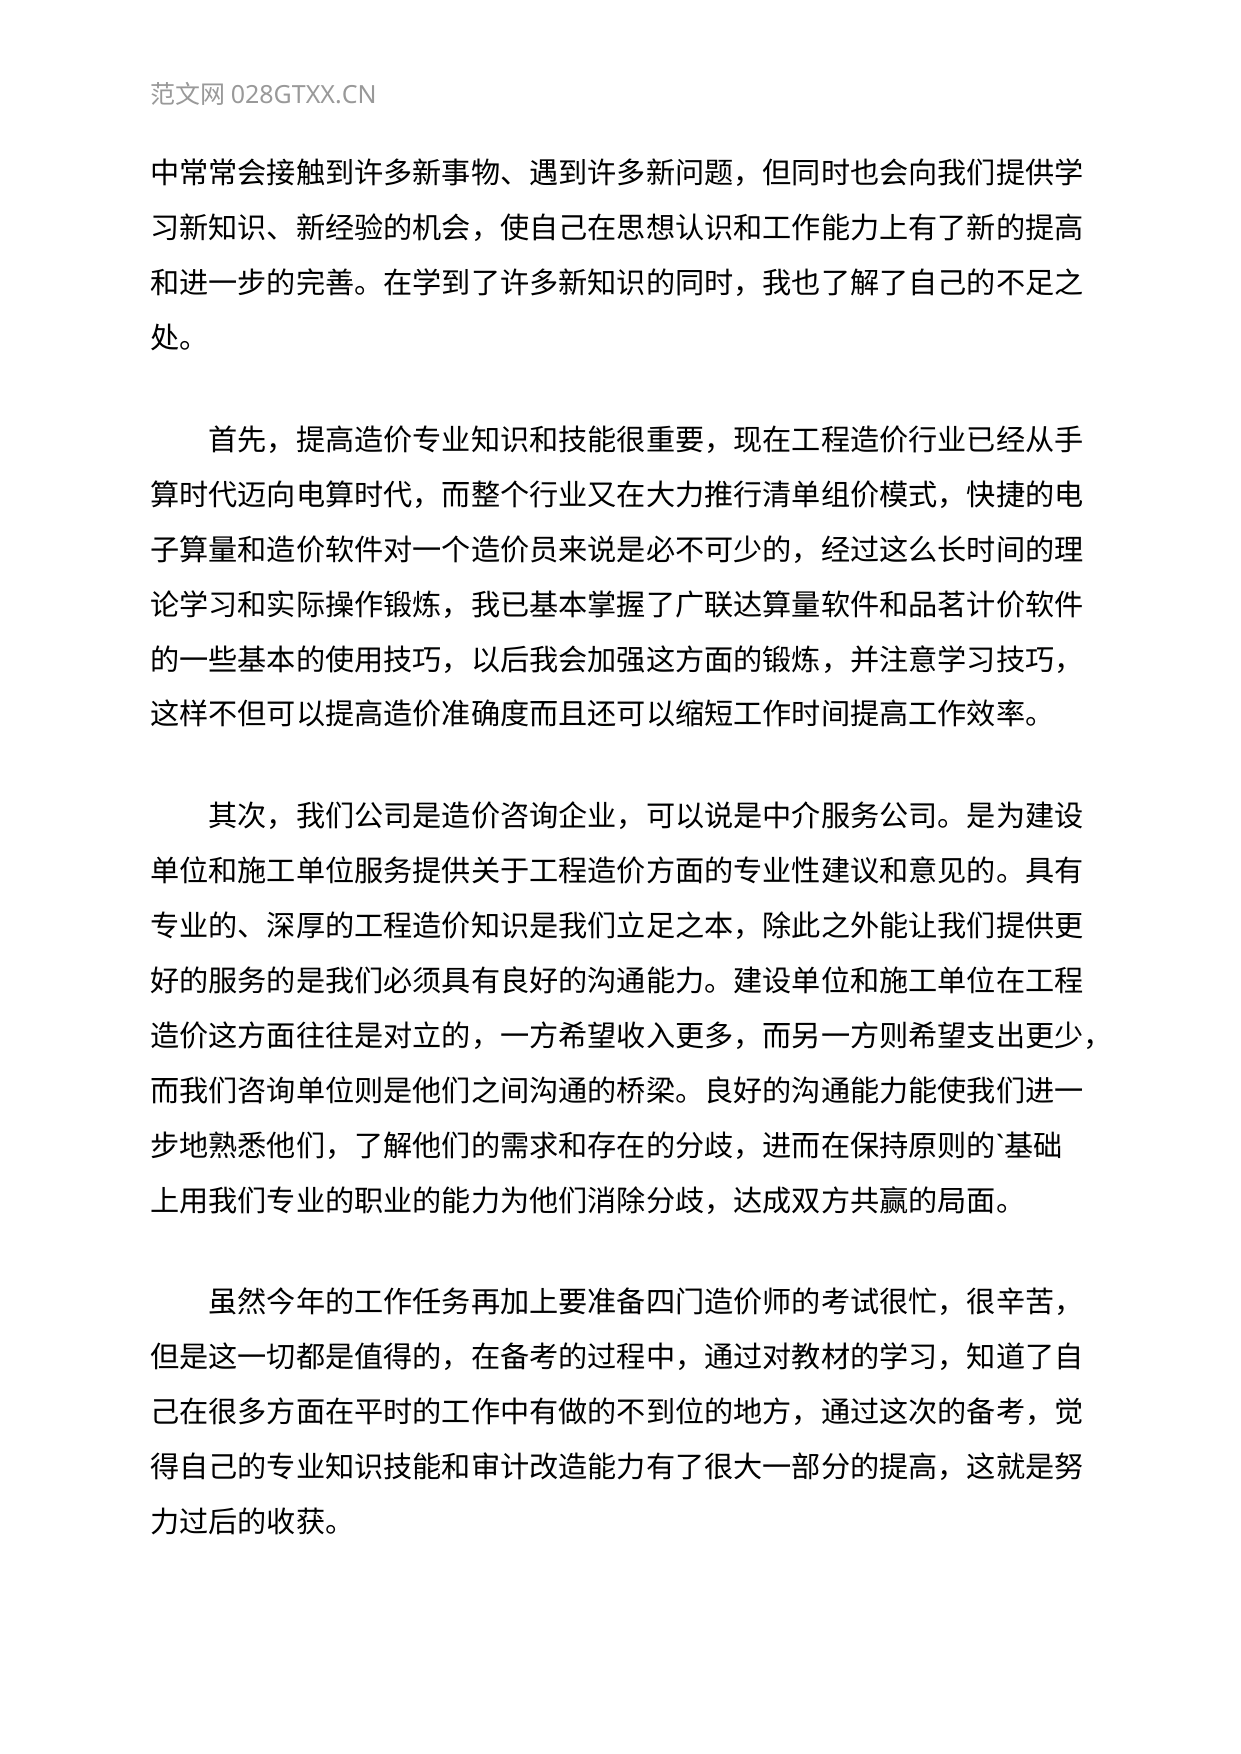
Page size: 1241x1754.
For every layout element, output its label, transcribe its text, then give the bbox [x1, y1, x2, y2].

text 虽然今年的工作任务再加上要准备四门造价师的考试很忙，很辛苦，但是这一切都是值得的，在备考的过程中，通过对教材的学习，知道了自己在很多方面在平时的工作中有做的不到位的地方，通过这次的备考，觉得自己的专业知识技能和审计改造能力有了很大一部分的提高，这就是努力过后的收获。 [150, 1279, 1090, 1541]
text 其次，我们公司是造价咨询企业，可以说是中介服务公司。是为建设单位和施工单位服务提供关于工程造价方面的专业性建议和意见的。具有专业的、深厚的工程造价知识是我们立足之本，除此之外能让我们提供更好的服务的是我们必须具有良好的沟通能力。建设单位和施工单位在工程造价这方面往往是对立的，一方希望收入更多，而另一方则希望支出更少，而我们咨询单位则是他们之间沟通的桥梁。良好的沟通能力能使我们进一步地熟悉他们，了解他们的需求和存在的分歧，进而在保持原则的`基础上用我们专业的职业的能力为他们消除分歧，达成双方共赢的局面。 [150, 793, 1090, 1219]
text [150, 150, 1090, 357]
text 首先，提高造价专业知识和技能很重要，现在工程造价行业已经从手算时代迈向电算时代，而整个行业又在大力推行清单组价模式，快捷的电子算量和造价软件对一个造价员来说是必不可少的，经过这么长时间的理论学习和实际操作锻炼，我已基本掌握了广联达算量软件和品茗计价软件的一些基本的使用技巧，以后我会加强这方面的锻炼，并注意学习技巧，这样不但可以提高造价准确度而且还可以缩短工作时间提高工作效率。 [150, 416, 1090, 733]
